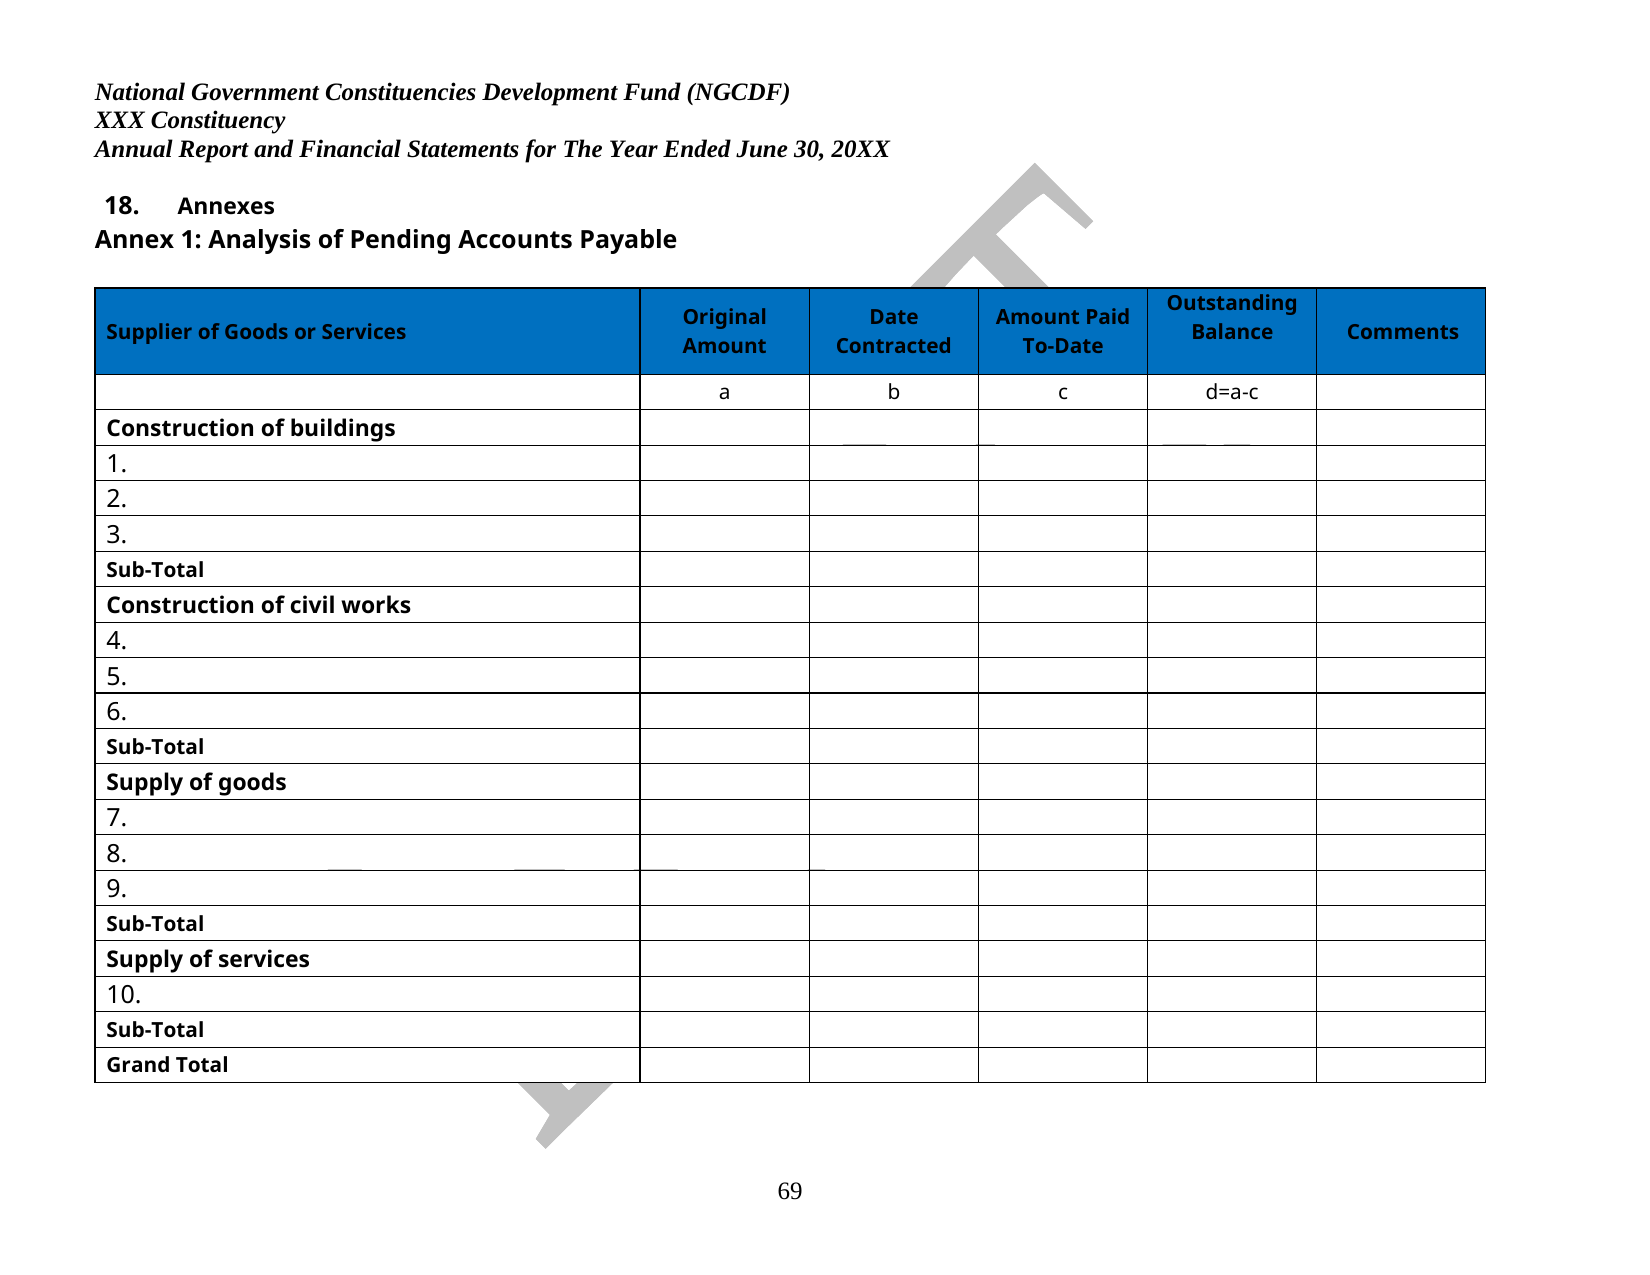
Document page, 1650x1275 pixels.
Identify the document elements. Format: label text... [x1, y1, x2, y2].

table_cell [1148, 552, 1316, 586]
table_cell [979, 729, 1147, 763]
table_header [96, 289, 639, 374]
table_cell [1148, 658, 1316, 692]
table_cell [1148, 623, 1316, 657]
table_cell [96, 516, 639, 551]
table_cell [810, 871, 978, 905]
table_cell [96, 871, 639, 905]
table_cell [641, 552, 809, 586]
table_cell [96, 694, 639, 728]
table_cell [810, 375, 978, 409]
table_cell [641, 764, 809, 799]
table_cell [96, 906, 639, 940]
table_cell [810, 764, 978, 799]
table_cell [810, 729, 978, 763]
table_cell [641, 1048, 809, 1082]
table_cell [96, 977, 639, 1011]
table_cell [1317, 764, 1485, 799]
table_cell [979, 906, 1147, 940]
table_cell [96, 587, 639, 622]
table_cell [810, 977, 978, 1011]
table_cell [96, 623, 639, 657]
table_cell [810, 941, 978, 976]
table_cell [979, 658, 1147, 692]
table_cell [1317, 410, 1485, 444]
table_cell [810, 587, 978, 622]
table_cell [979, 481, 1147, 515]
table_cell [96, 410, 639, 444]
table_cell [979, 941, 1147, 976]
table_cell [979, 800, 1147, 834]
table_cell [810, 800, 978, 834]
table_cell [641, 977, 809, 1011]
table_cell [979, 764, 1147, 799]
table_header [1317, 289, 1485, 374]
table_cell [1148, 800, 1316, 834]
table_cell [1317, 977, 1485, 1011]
text Annex 1: Analysis of Pending Accounts Payable [94, 222, 1485, 256]
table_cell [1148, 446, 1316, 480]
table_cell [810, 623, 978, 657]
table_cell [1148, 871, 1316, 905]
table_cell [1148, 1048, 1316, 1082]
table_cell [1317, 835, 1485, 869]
subtitle Annexes [104, 188, 1485, 222]
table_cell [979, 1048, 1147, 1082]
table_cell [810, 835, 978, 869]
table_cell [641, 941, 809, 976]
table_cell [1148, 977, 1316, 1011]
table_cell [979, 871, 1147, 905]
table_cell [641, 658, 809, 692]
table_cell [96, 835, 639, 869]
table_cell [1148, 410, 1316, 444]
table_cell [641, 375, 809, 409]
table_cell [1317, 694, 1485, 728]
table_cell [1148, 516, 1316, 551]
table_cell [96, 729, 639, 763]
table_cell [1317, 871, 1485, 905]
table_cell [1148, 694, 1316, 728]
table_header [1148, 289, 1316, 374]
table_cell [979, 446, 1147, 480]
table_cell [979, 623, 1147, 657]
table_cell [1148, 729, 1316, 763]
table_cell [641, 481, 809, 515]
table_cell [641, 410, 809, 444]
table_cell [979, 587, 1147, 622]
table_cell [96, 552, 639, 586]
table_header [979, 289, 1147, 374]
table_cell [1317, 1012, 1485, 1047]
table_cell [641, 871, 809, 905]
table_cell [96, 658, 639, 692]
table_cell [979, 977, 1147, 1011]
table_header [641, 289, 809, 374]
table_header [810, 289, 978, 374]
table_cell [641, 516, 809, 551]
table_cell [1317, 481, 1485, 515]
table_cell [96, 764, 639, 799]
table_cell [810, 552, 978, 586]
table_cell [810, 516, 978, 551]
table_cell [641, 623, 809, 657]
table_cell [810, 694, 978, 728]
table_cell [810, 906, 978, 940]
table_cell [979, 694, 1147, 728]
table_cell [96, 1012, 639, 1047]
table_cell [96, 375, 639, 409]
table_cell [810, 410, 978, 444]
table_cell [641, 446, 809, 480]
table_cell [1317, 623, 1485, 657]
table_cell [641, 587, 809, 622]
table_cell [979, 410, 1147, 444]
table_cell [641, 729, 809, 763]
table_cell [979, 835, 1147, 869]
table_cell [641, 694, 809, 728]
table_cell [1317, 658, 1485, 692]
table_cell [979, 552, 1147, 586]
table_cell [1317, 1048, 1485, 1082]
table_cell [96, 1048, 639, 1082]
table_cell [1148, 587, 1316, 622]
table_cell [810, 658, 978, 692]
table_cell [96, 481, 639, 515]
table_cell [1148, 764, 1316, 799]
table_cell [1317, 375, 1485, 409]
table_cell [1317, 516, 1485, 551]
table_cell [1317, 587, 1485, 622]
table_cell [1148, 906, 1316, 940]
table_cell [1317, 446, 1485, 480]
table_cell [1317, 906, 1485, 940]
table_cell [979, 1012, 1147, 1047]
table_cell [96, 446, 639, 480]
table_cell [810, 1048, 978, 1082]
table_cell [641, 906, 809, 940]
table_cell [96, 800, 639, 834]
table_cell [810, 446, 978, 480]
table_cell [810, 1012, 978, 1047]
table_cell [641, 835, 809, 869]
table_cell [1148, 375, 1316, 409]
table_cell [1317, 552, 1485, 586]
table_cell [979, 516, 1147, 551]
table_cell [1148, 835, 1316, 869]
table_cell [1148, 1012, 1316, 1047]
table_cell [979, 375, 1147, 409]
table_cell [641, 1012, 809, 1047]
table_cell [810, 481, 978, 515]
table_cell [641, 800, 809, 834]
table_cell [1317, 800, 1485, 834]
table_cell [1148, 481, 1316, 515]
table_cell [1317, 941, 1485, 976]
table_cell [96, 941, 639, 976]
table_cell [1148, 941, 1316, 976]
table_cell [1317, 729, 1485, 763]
